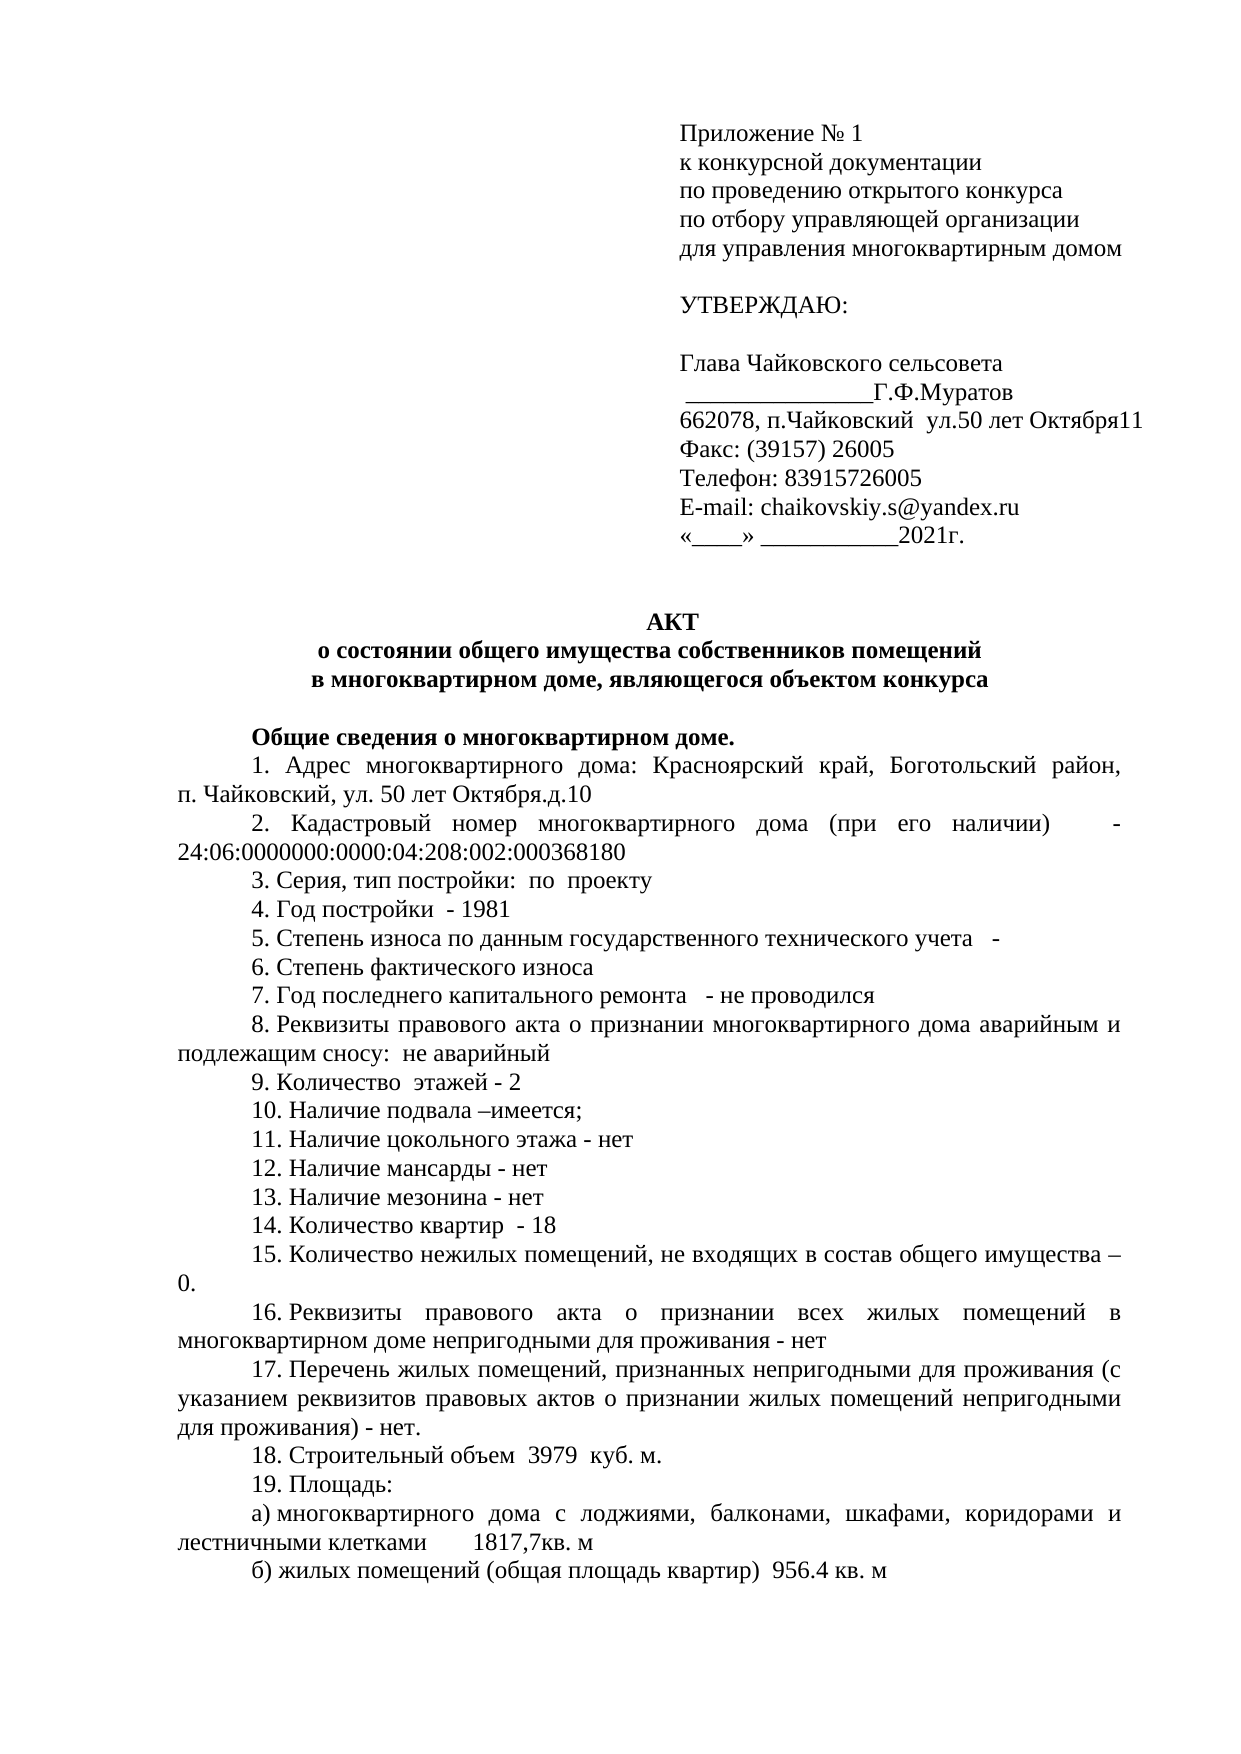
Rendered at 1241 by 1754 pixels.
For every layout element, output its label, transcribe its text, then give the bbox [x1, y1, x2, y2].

text 18. Строительный объем 3979 куб. м. [177, 1441, 1122, 1469]
text Е-mail: chaikovskiy.s@yandex.ru [177, 492, 1122, 521]
text 17. Перечень жилых помещений, признанных непригодными для проживания (с указанием реквизитов правовых актов о признании жилых помещений непригодными для проживания) - нет. [177, 1354, 1122, 1441]
text 2. Кадастровый номер многоквартирного дома (при его наличии) - 24:06:0000000:0000:04:208:002:000368180 [177, 808, 1122, 866]
text 4. Год постройки - 1981 [177, 894, 1122, 923]
text 11. Наличие цокольного этажа - нет [177, 1124, 1122, 1153]
text 6. Степень фактического износа [177, 952, 1122, 981]
text 14. Количество квартир - 18 [177, 1211, 1122, 1239]
text для управления многоквартирным домом [177, 233, 1122, 262]
text к конкурсной документации [177, 147, 1122, 176]
text Приложение № 1 [177, 118, 1122, 147]
text 662078, п.Чайковский ул.50 лет Октября11 [177, 406, 1167, 434]
text 8. Реквизиты правового акта о признании многоквартирного дома аварийным и подлежащим сносу: не аварийный [177, 1009, 1122, 1067]
text _______________Г.Ф.Муратов [177, 377, 1122, 406]
text по отбору управляющей организации [177, 204, 1122, 233]
text б) жилых помещений (общая площадь квартир) 956.4 кв. м [177, 1556, 1122, 1584]
text 3. Серия, тип постройки: по проекту [177, 866, 1122, 894]
text 9. Количество этажей - 2 [177, 1067, 1122, 1096]
text 19. Площадь: [177, 1469, 1122, 1498]
text 1. Адрес многоквартирного дома: Красноярский край, Боготольский район, п. Чайковский, ул. 50 лет Октября.д.10 [177, 751, 1122, 808]
text АКТ [177, 607, 1122, 636]
text Глава Чайковского сельсовета [177, 348, 1122, 377]
text 5. Степень износа по данным государственного технического учета - [177, 923, 1122, 952]
text «____» ___________2021г. [177, 521, 1122, 549]
text 15. Количество нежилых помещений, не входящих в состав общего имущества – 0. [177, 1239, 1122, 1297]
text 13. Наличие мезонина - нет [177, 1182, 1122, 1211]
text а) многоквартирного дома с лоджиями, балконами, шкафами, коридорами и лестничными клетками 1817,7кв. м [177, 1498, 1122, 1556]
text Факс: (39157) 26005 [177, 434, 1122, 463]
text УТВЕРЖДАЮ: [177, 291, 1122, 319]
text о состоянии общего имущества собственников помещений в многоквартирном доме, являющегося объектом конкурса [177, 636, 1122, 693]
text Телефон: 83915726005 [177, 463, 1122, 492]
text Общие сведения о многоквартирном доме. [177, 722, 1122, 751]
text по проведению открытого конкурса [177, 176, 1122, 204]
text 10. Наличие подвала –имеется; [177, 1096, 1122, 1124]
text 12. Наличие мансарды - нет [177, 1153, 1122, 1182]
text 16. Реквизиты правового акта о признании всех жилых помещений в многоквартирном доме непригодными для проживания - нет [177, 1297, 1122, 1354]
text 7. Год последнего капитального ремонта - не проводился [177, 981, 1122, 1009]
